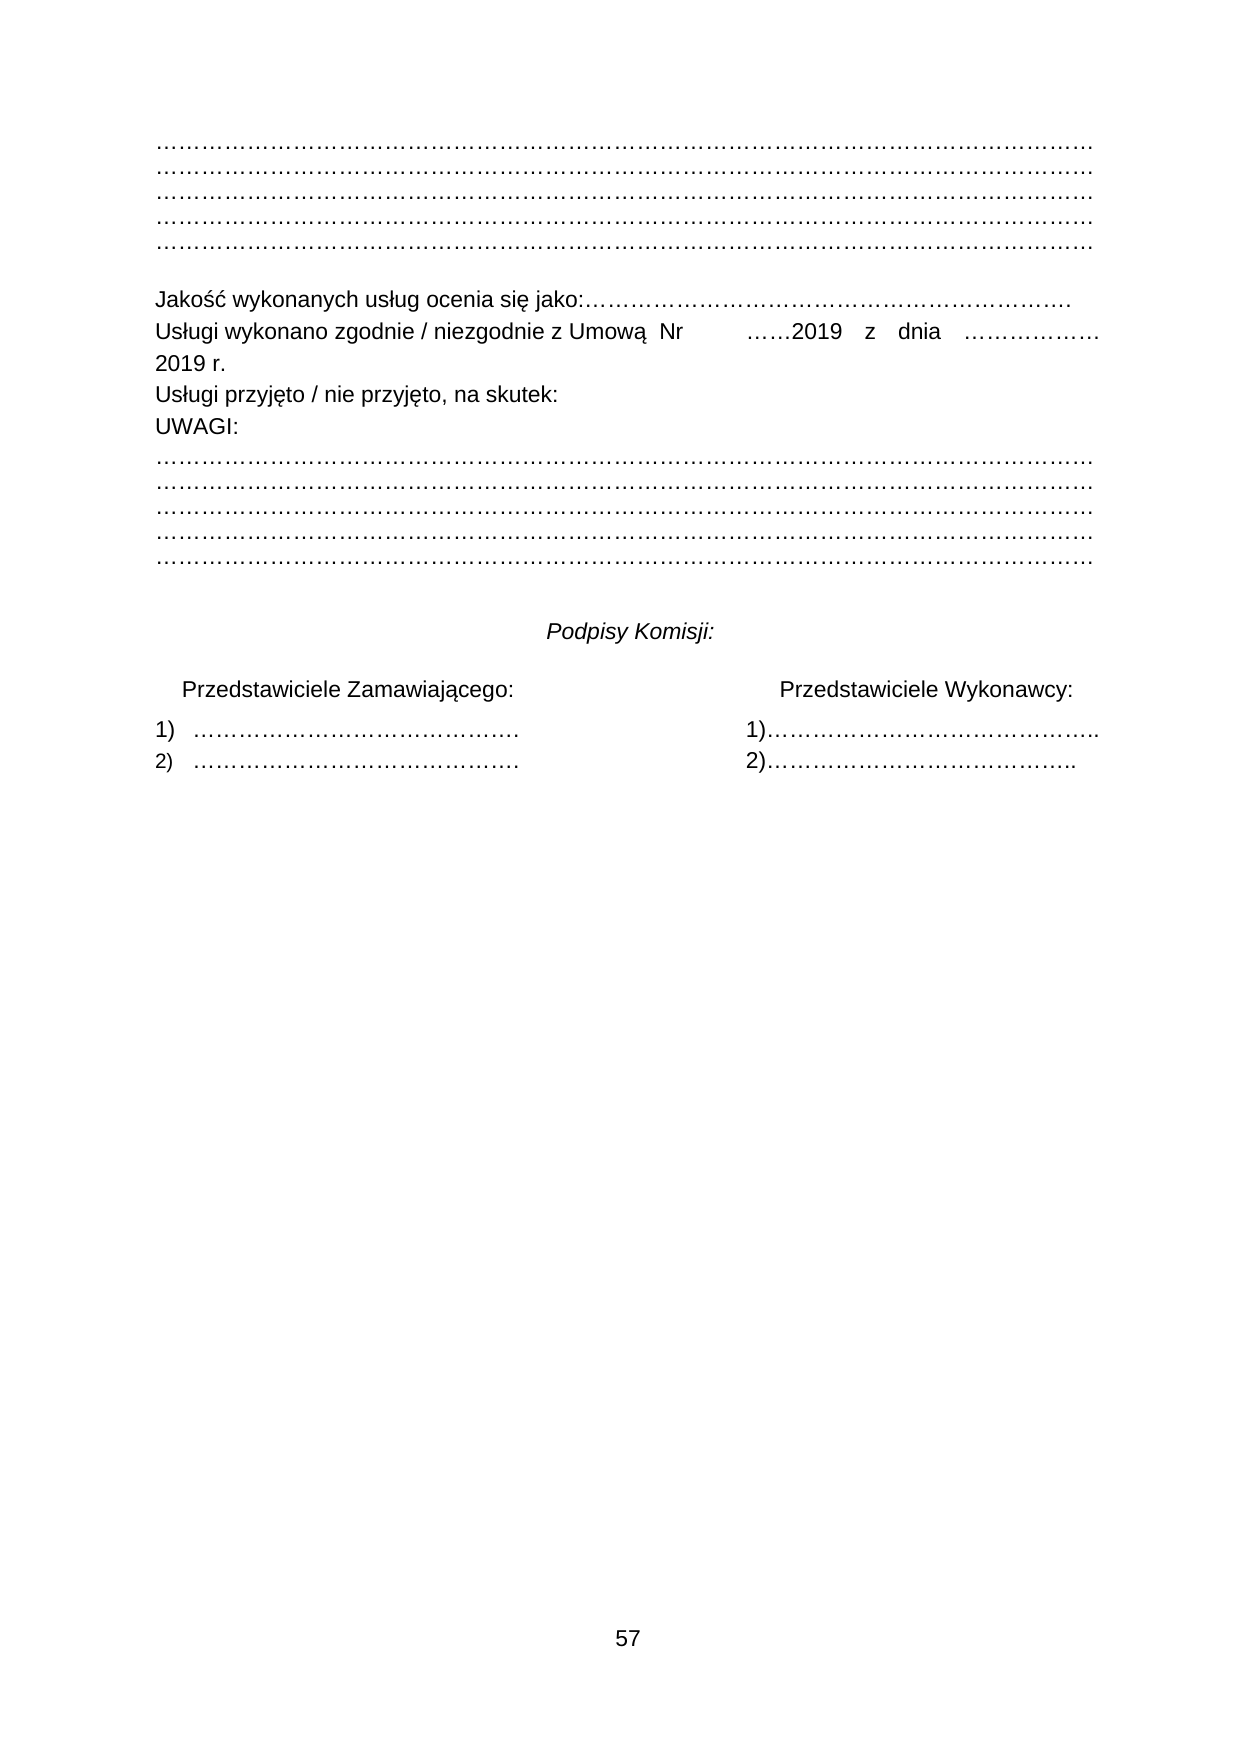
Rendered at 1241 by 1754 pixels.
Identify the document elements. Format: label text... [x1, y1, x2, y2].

text UWAGI: [155, 413, 1101, 439]
text Usługi przyjęto / nie przyjęto, na skutek: [155, 381, 1101, 407]
text Przedstawiciele Zamawiającego: Przedstawiciele Wykonawcy: [155, 644, 1100, 711]
list ……………………………………. 1)…………………………………….. [155, 717, 1101, 742]
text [155, 130, 1101, 255]
text Usługi wykonano zgodnie / niezgodnie z Umową Nr ……2019 z dnia ………………2019 r. [155, 318, 1101, 376]
text Jakość wykonanych usług ocenia się jako:………………………………………………………. [155, 286, 1101, 313]
text Podpisy Komisji: [546, 618, 1101, 644]
list ……………………………………. 2)………………………………….. [155, 748, 1101, 773]
